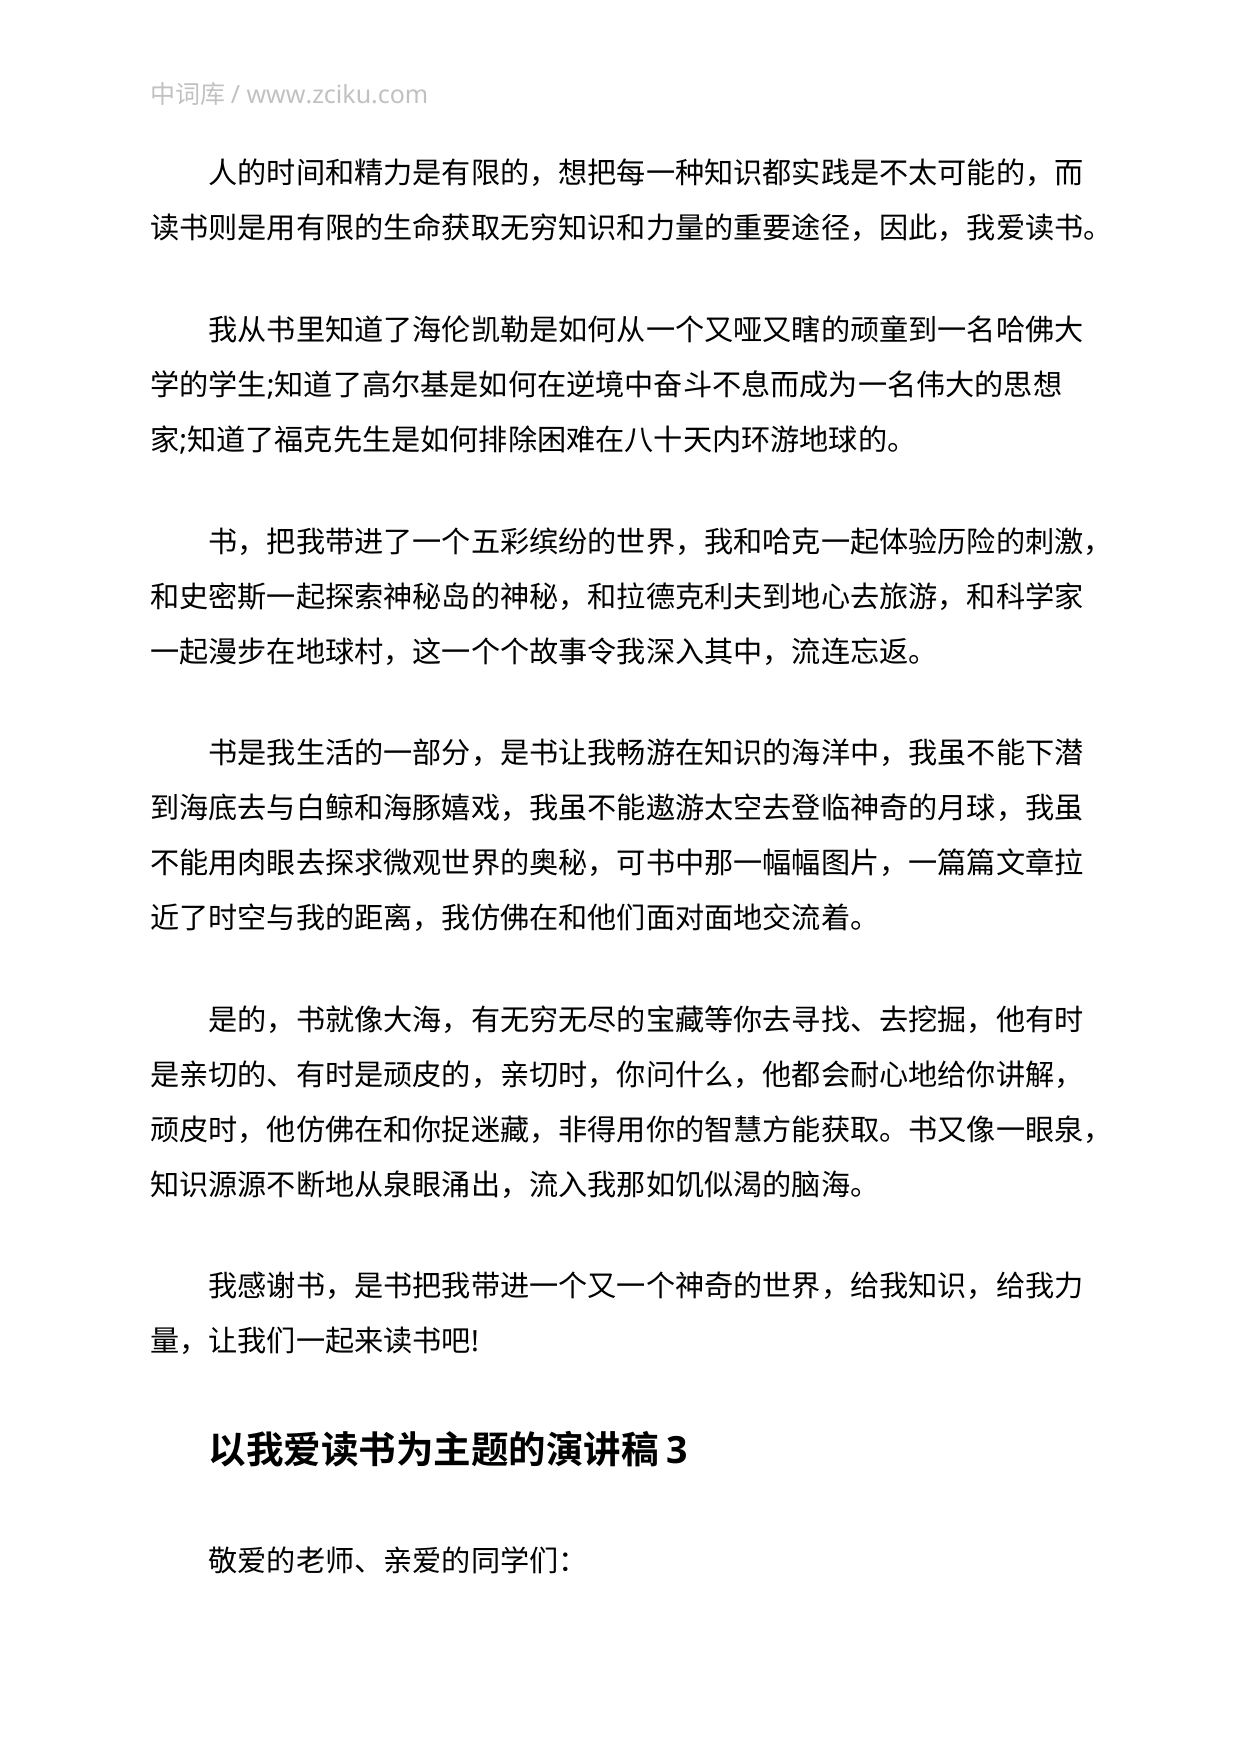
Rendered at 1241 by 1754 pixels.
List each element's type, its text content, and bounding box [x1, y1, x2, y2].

text 以我爱读书为主题的演讲稿3 [150, 1420, 1090, 1474]
text 敬爱的老师、亲爱的同学们： [150, 1537, 1090, 1580]
text 我感谢书，是书把我带进一个又一个神奇的世界，给我知识，给我力量，让我们一起来读书吧! [150, 1263, 1090, 1360]
text 书是我生活的一部分，是书让我畅游在知识的海洋中，我虽不能下潜到海底去与白鲸和海豚嬉戏，我虽不能遨游太空去登临神奇的月球，我虽不能用肉眼去探求微观世界的奥秘，可书中那一幅幅图片，一篇篇文章拉近了时空与我的距离，我仿佛在和他们面对面地交流着。 [150, 730, 1090, 937]
text 我从书里知道了海伦凯勒是如何从一个又哑又瞎的顽童到一名哈佛大学的学生;知道了高尔基是如何在逆境中奋斗不息而成为一名伟大的思想家;知道了福克先生是如何排除困难在八十天内环游地球的。 [150, 307, 1090, 459]
text 人的时间和精力是有限的，想把每一种知识都实践是不太可能的，而读书则是用有限的生命获取无穷知识和力量的重要途径，因此，我爱读书。 [150, 150, 1090, 247]
text 书，把我带进了一个五彩缤纷的世界，我和哈克一起体验历险的刺激，和史密斯一起探索神秘岛的神秘，和拉德克利夫到地心去旅游，和科学家一起漫步在地球村，这一个个故事令我深入其中，流连忘返。 [150, 518, 1090, 671]
text 是的，书就像大海，有无穷无尽的宝藏等你去寻找、去挖掘，他有时是亲切的、有时是顽皮的，亲切时，你问什么，他都会耐心地给你讲解，顽皮时，他仿佛在和你捉迷藏，非得用你的智慧方能获取。书又像一眼泉，知识源源不断地从泉眼涌出，流入我那如饥似渴的脑海。 [150, 997, 1090, 1203]
